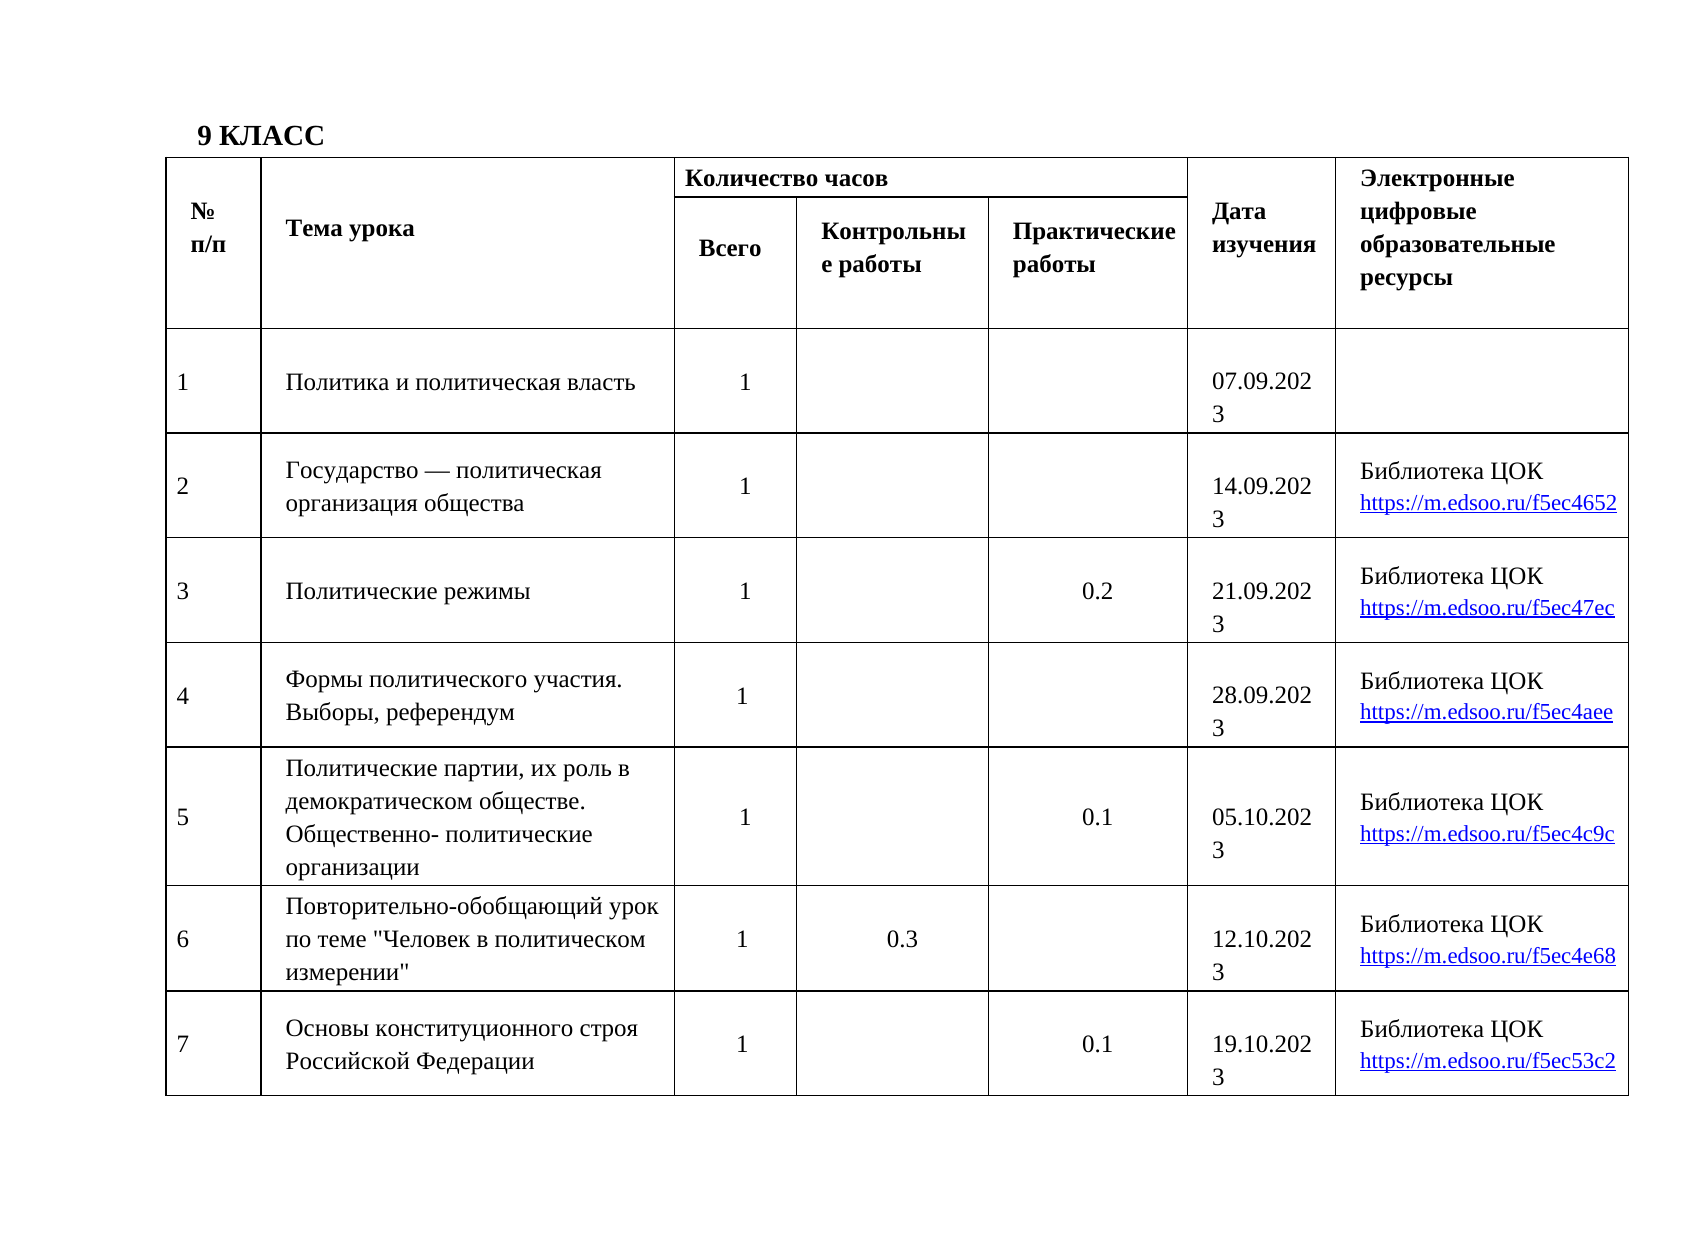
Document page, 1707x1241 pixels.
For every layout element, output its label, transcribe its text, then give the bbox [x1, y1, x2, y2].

table_cell [989, 329, 1187, 432]
table_cell 1 [675, 329, 796, 432]
table_cell Практические работы [989, 198, 1187, 327]
table_cell 7 [167, 992, 260, 1095]
table_cell Политические партии, их роль в демократическом обществе. Общественно- политические организации [262, 748, 674, 884]
table_cell 3 [167, 538, 260, 641]
table_cell [989, 434, 1187, 537]
table_cell Всего [675, 198, 796, 327]
table_header Тема урока [262, 158, 674, 327]
table_cell 0.1 [989, 992, 1187, 1095]
table_header Количество часов [675, 158, 1187, 196]
table_cell [989, 643, 1187, 746]
table_cell 12.10.2023 [1188, 886, 1335, 990]
table_cell 4 [167, 643, 260, 746]
table_cell 1 [167, 329, 260, 432]
table_cell 6 [167, 886, 260, 990]
table_cell Повторительно-обобщающий урок по теме "Человек в политическом измерении" [262, 886, 674, 990]
table_cell 1 [675, 886, 796, 990]
table_cell 5 [167, 748, 260, 884]
table_header № п/п [167, 158, 260, 327]
table_cell [989, 886, 1187, 990]
table_cell [797, 538, 988, 641]
table_cell 1 [675, 538, 796, 641]
table_cell 05.10.2023 [1188, 748, 1335, 884]
table_cell Политика и политическая власть [262, 329, 674, 432]
table_cell Библиотека ЦОК https://m.edsoo.ru/f5ec47ec [1336, 538, 1628, 641]
table_cell Контрольные работы [797, 198, 988, 327]
table_cell Библиотека ЦОК https://m.edsoo.ru/f5ec4652 [1336, 434, 1628, 537]
table_cell Библиотека ЦОК https://m.edsoo.ru/f5ec4e68 [1336, 886, 1628, 990]
table_cell 07.09.2023 [1188, 329, 1335, 432]
table_cell Библиотека ЦОК https://m.edsoo.ru/f5ec53c2 [1336, 992, 1628, 1095]
table_cell 19.10.2023 [1188, 992, 1335, 1095]
table_cell 1 [675, 992, 796, 1095]
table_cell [262, 992, 674, 1095]
table_cell 1 [675, 643, 796, 746]
table_header Электронные цифровые образовательные ресурсы [1336, 158, 1628, 327]
table_cell 0.3 [797, 886, 988, 990]
table_header Дата изучения [1188, 158, 1335, 327]
table_cell [1336, 329, 1628, 432]
table_cell Государство — политическая организация общества [262, 434, 674, 537]
table_cell [797, 992, 988, 1095]
table_cell 0.2 [989, 538, 1187, 641]
table_cell 0.1 [989, 748, 1187, 884]
table_cell 14.09.2023 [1188, 434, 1335, 537]
table_cell 2 [167, 434, 260, 537]
table_cell Библиотека ЦОК https://m.edsoo.ru/f5ec4c9c [1336, 748, 1628, 884]
text 9 КЛАСС [190, 118, 1618, 152]
table_cell 21.09.2023 [1188, 538, 1335, 641]
table_cell [797, 329, 988, 432]
table_cell 28.09.2023 [1188, 643, 1335, 746]
table_cell Политические режимы [262, 538, 674, 641]
table_cell [797, 434, 988, 537]
table_cell Библиотека ЦОК https://m.edsoo.ru/f5ec4aee [1336, 643, 1628, 746]
table_cell Формы политического участия. Выборы, референдум [262, 643, 674, 746]
table_cell 1 [675, 434, 796, 537]
table_cell [797, 748, 988, 884]
table_cell [797, 643, 988, 746]
table_cell 1 [675, 748, 796, 884]
